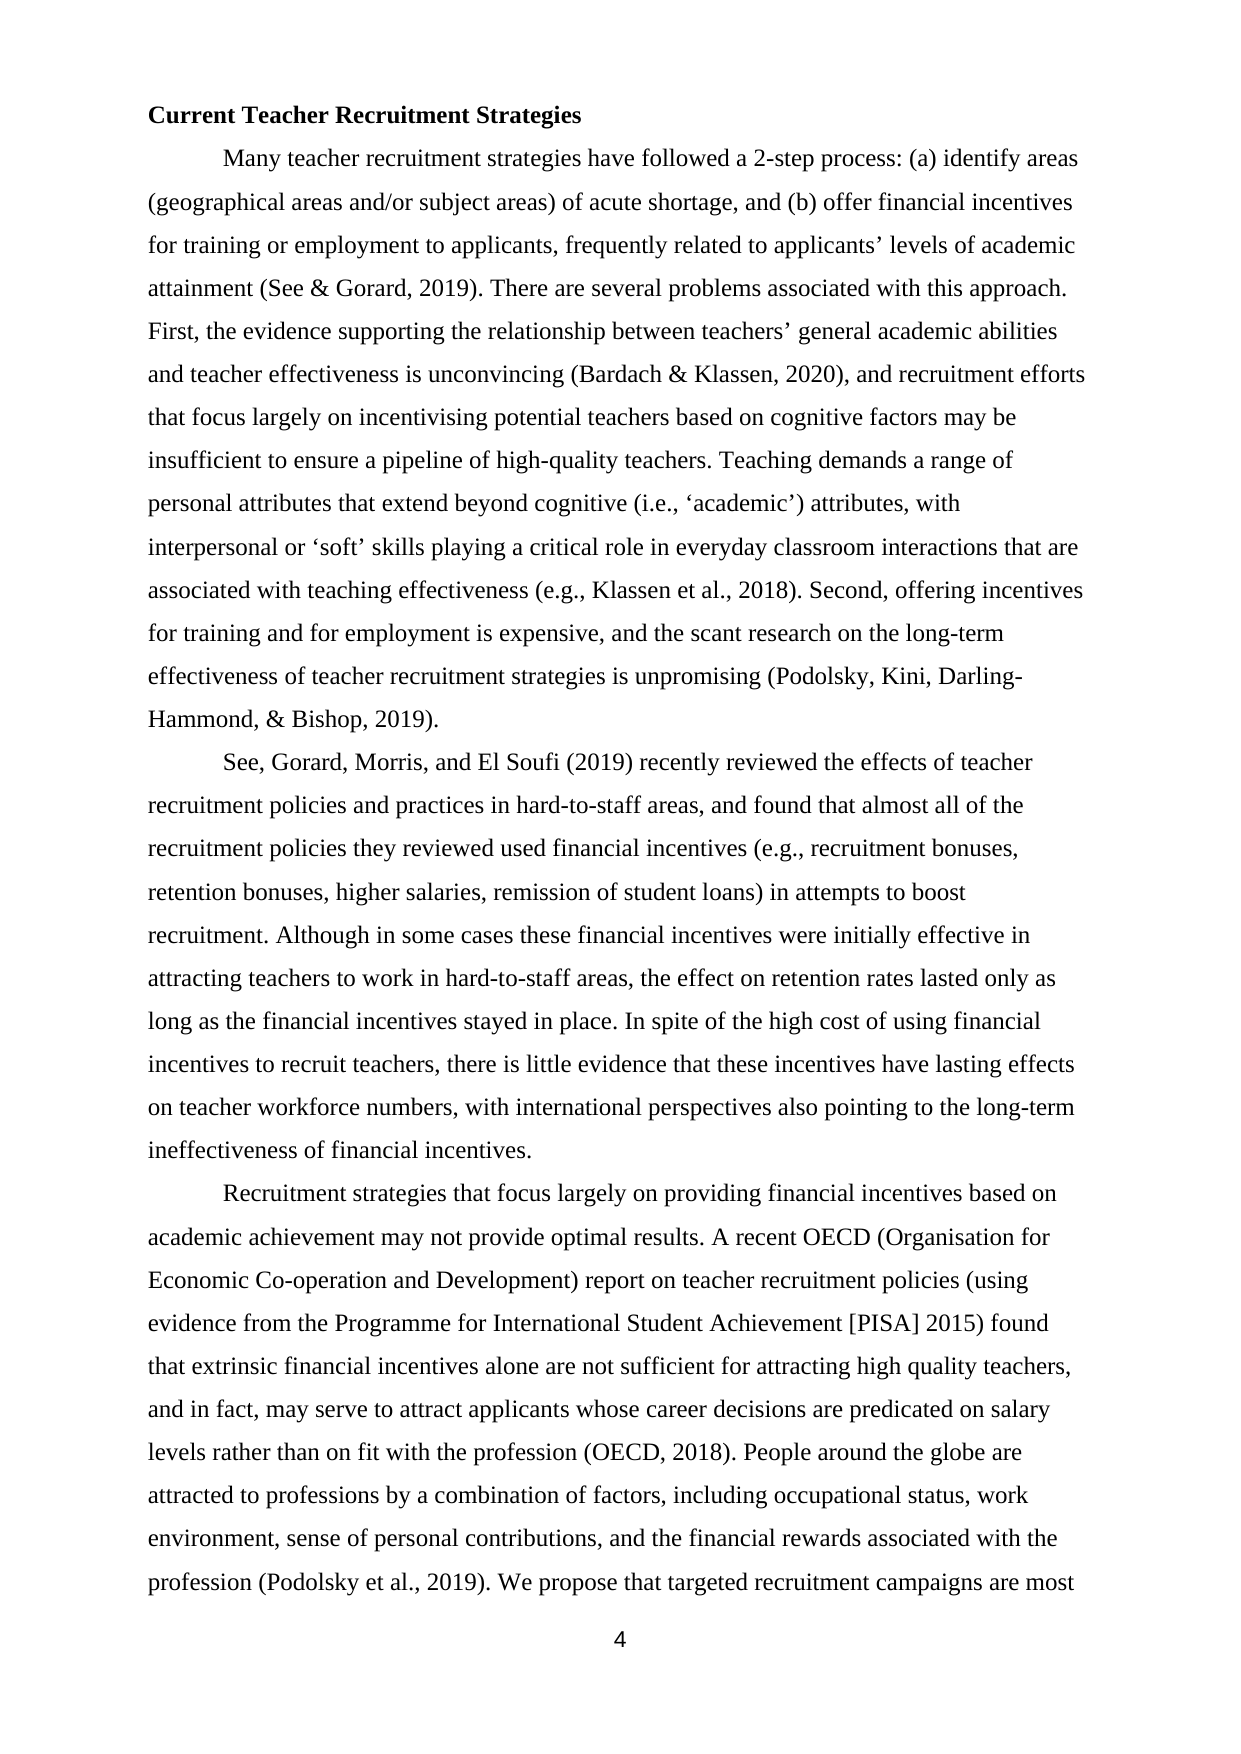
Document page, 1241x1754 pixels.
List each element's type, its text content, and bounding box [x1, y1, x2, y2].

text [148, 1178, 1092, 1595]
text Many teacher recruitment strategies have followed a 2-step process: (a) identify areas (geographical areas and/or subject areas) of acute shortage, and (b) offer financial incentives for training or employment to applicants, frequently related to applicants’ levels of academic attainment (See & Gorard, 2019). There are several problems associated with this approach. First, the evidence supporting the relationship between teachers’ general academic abilities and teacher effectiveness is unconvincing (Bardach & Klassen, 2020), and recruitment efforts that focus largely on incentivising potential teachers based on cognitive factors may be insufficient to ensure a pipeline of high-quality teachers. Teaching demands a range of personal attributes that extend beyond cognitive (i.e., ‘academic’) attributes, with interpersonal or ‘soft’ skills playing a critical role in everyday classroom interactions that are associated with teaching effectiveness (e.g., Klassen et al., 2018). Second, offering incentives for training and for employment is expensive, and the scant research on the long-term effectiveness of teacher recruitment strategies is unpromising (Podolsky, Kini, Darling-Hammond, & Bishop, 2019). [148, 143, 1092, 733]
text See, Gorard, Morris, and El Soufi (2019) recently reviewed the effects of teacher recruitment policies and practices in hard-to-staff areas, and found that almost all of the recruitment policies they reviewed used financial incentives (e.g., recruitment bonuses, retention bonuses, higher salaries, remission of student loans) in attempts to boost recruitment. Although in some cases these financial incentives were initially effective in attracting teachers to work in hard-to-staff areas, the effect on retention rates lasted only as long as the financial incentives stayed in place. In spite of the high cost of using financial incentives to recruit teachers, there is little evidence that these incentives have lasting effects on teacher workforce numbers, with international perspectives also pointing to the long-term ineffectiveness of financial incentives. [148, 747, 1092, 1164]
text Current Teacher Recruitment Strategies [148, 100, 1092, 129]
